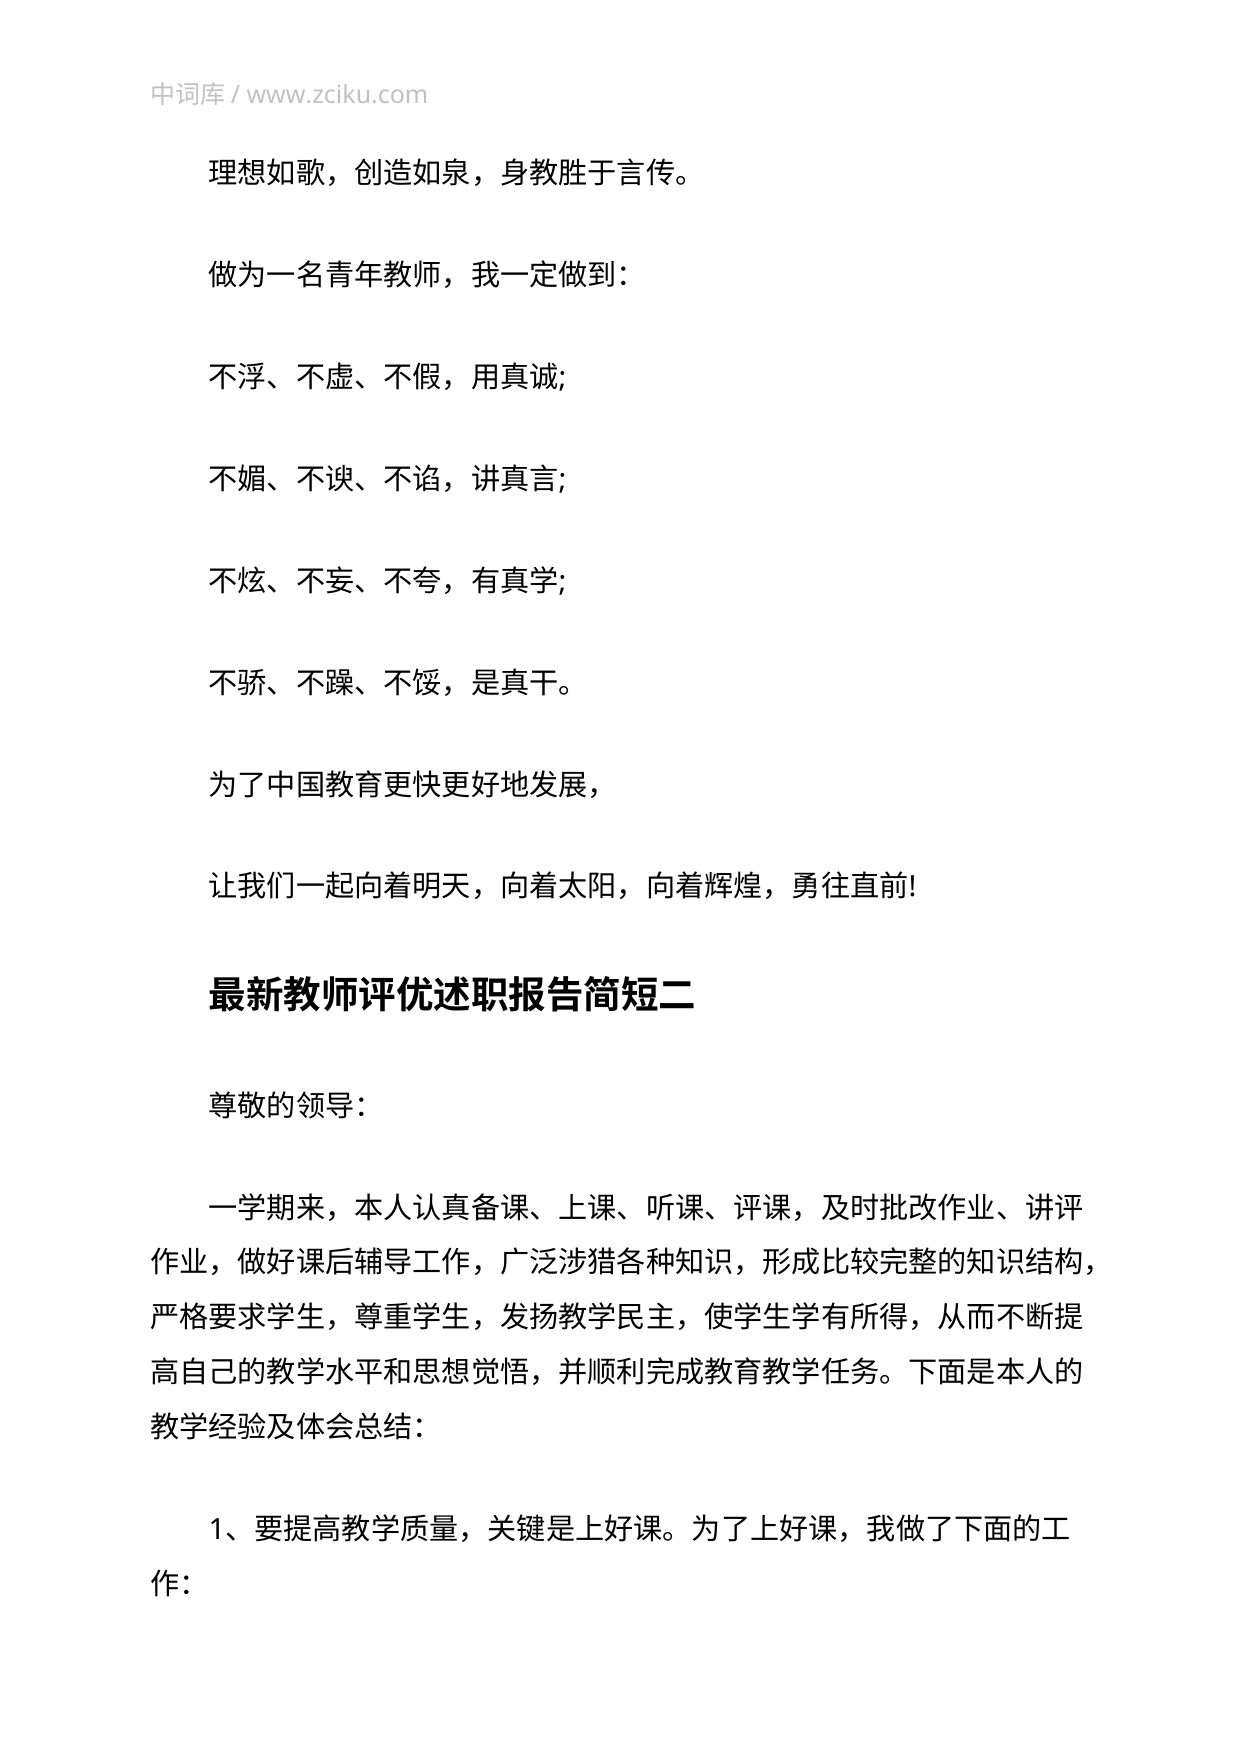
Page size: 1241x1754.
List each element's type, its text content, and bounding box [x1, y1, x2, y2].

text 不媚、不谀、不谄，讲真言; [150, 456, 1090, 498]
text 一学期来，本人认真备课、上课、听课、评课，及时批改作业、讲评作业，做好课后辅导工作，广泛涉猎各种知识，形成比较完整的知识结构，严格要求学生，尊重学生，发扬教学民主，使学生学有所得，从而不断提高自己的教学水平和思想觉悟，并顺利完成教育教学任务。下面是本人的教学经验及体会总结： [150, 1184, 1090, 1446]
text 尊敬的领导： [150, 1082, 1090, 1125]
text 不炫、不妄、不夸，有真学; [150, 557, 1090, 600]
text 理想如歌，创造如泉，身教胜于言传。 [150, 150, 1090, 192]
text 不骄、不躁、不馁，是真干。 [150, 659, 1090, 702]
text 做为一名青年教师，我一定做到： [150, 252, 1090, 294]
text 不浮、不虚、不假，用真诚; [150, 353, 1090, 396]
text 1、要提高教学质量，关键是上好课。为了上好课，我做了下面的工作： [150, 1506, 1090, 1603]
text 最新教师评优述职报告简短二 [150, 965, 1090, 1019]
text 为了中国教育更快更好地发展， [150, 761, 1090, 803]
text 让我们一起向着明天，向着太阳，向着辉煌，勇往直前! [150, 863, 1090, 905]
